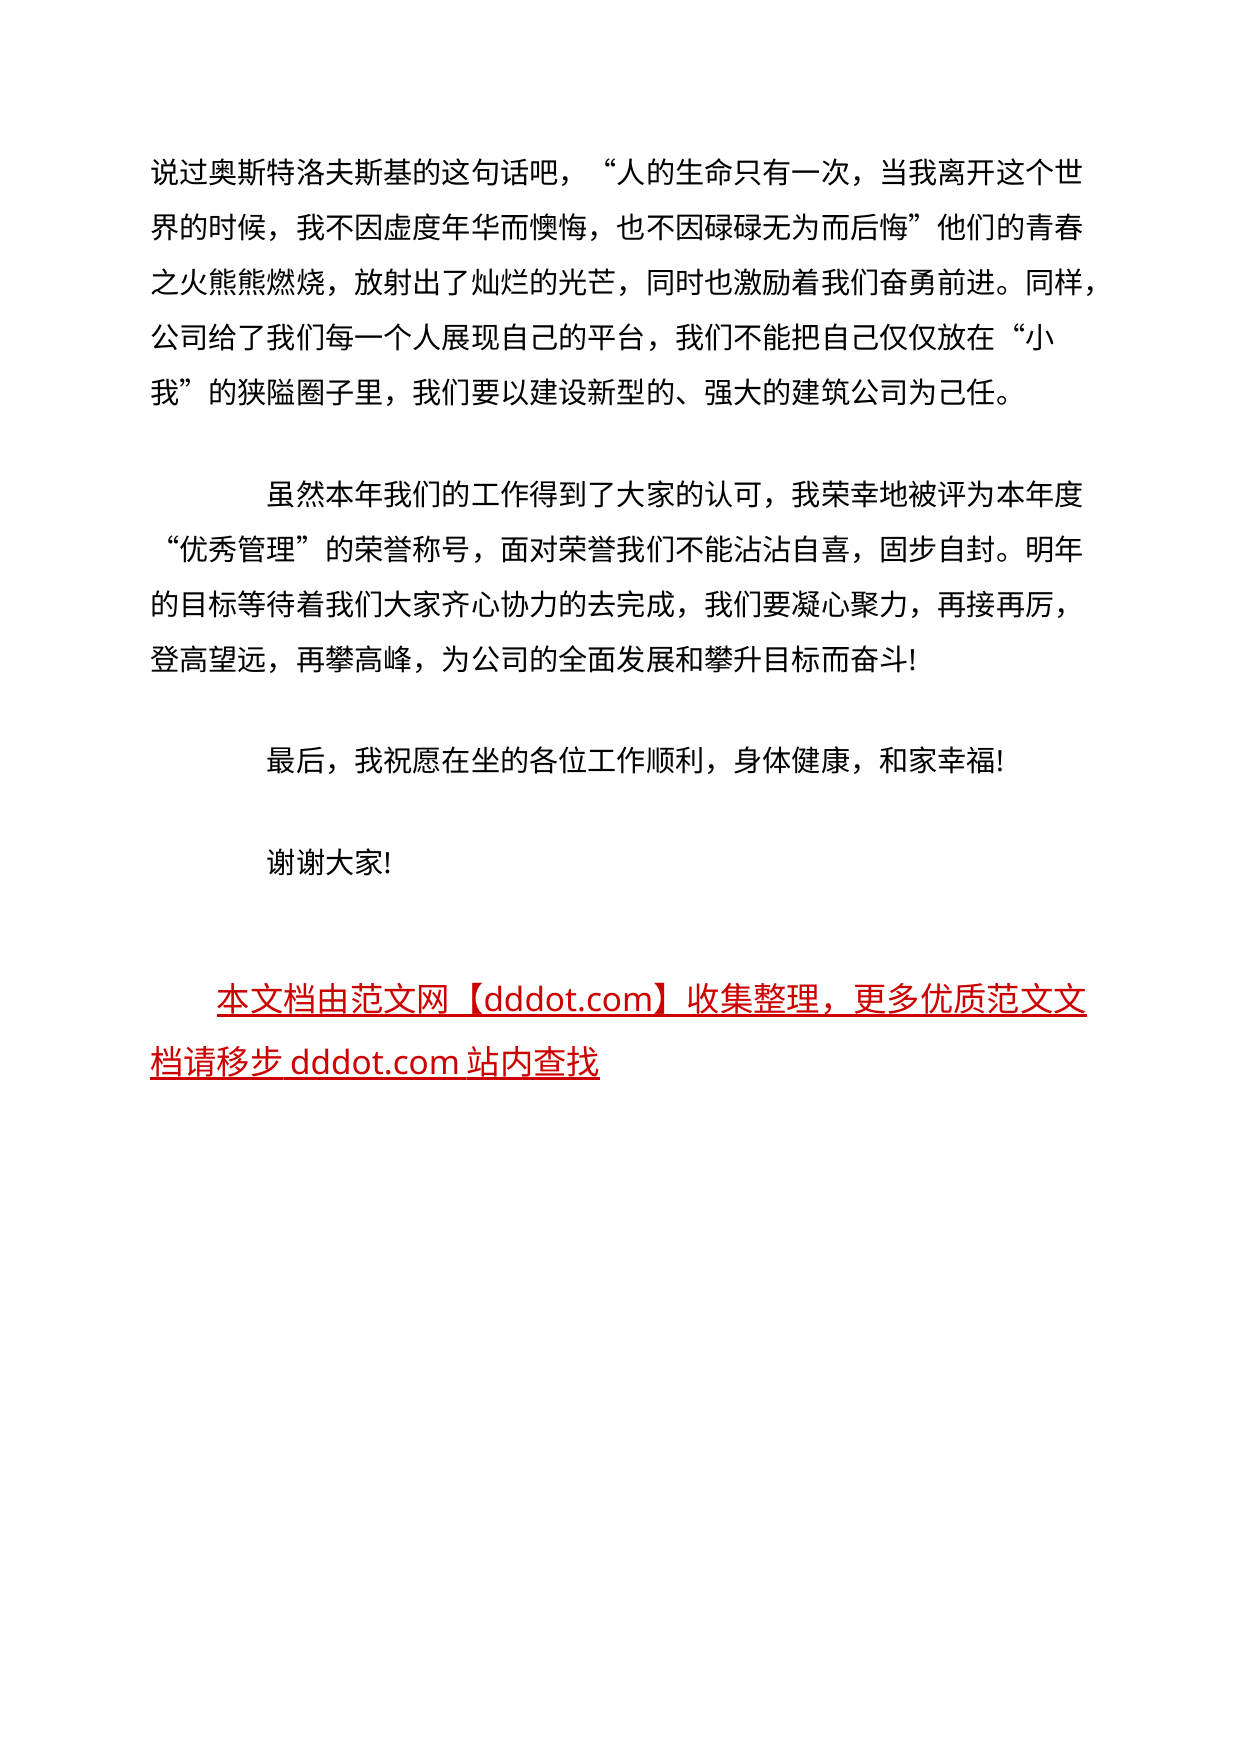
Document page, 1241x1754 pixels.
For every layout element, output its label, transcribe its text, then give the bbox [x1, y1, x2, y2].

text 本文档由范文网【dddot.com】收集整理，更多优质范文文档请移步dddot.com站内查找 [150, 973, 1090, 1084]
text 虽然本年我们的工作得到了大家的认可，我荣幸地被评为本年度“优秀管理”的荣誉称号，面对荣誉我们不能沾沾自喜，固步自封。明年的目标等待着我们大家齐心协力的去完成，我们要凝心聚力，再接再厉，登高望远，再攀高峰，为公司的全面发展和攀升目标而奋斗! [150, 471, 1090, 678]
text 最后，我祝愿在坐的各位工作顺利，身体健康，和家幸福! [150, 738, 1090, 780]
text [150, 150, 1090, 412]
text 谢谢大家! [150, 840, 1090, 882]
